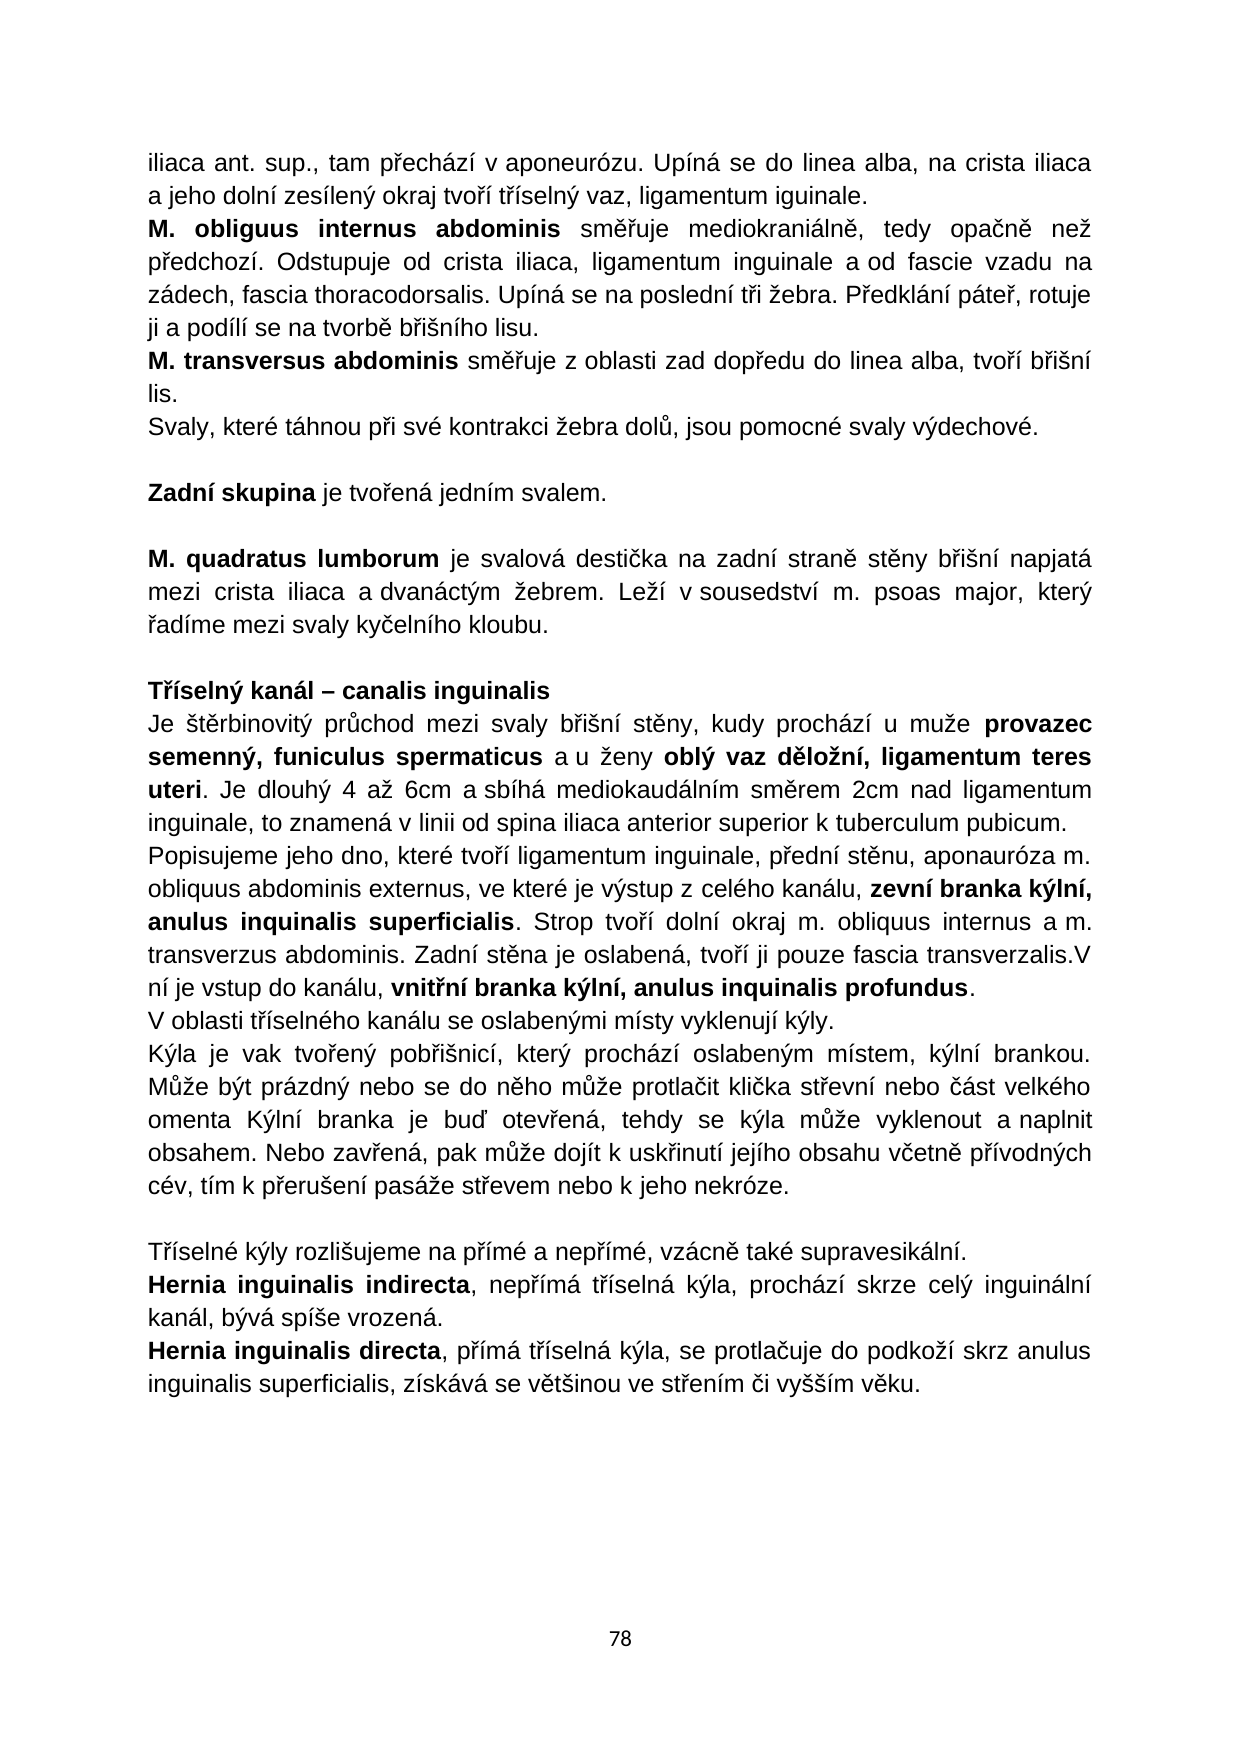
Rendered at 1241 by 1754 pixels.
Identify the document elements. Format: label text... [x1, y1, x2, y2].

text Zadní skupina je tvořená jedním svalem. [148, 478, 1093, 507]
text M. quadratus lumborum je svalová destička na zadní straně stěny břišní napjatá mezi crista iliaca a dvanáctým žebrem. Leží v sousedství m. psoas major, který řadíme mezi svaly kyčelního kloubu. [148, 544, 1093, 639]
text M. obliguus internus abdominis směřuje mediokraniálně, tedy opačně než předchozí. Odstupuje od crista iliaca, ligamentum inguinale a od fascie vzadu na zádech, fascia thoracodorsalis. Upíná se na poslední tři žebra. Předklání páteř, rotuje ji a podílí se na tvorbě břišního lisu. [148, 214, 1093, 341]
text Tříselné kýly rozlišujeme na přímé a nepřímé, vzácně také supravesikální. [148, 1204, 1093, 1266]
text M. transversus abdominis směřuje z oblasti zad dopředu do linea alba, tvoří břišní lis. [148, 346, 1093, 407]
text Hernia inguinalis directa, přímá tříselná kýla, se protlačuje do podkoží skrz anulus inguinalis superficialis, získává se většinou ve střením či vyšším věku. [148, 1336, 1093, 1398]
text Je štěrbinovitý průchod mezi svaly břišní stěny, kudy prochází u muže provazec semenný, funiculus spermaticus a u ženy oblý vaz děložní, ligamentum teres uteri. Je dlouhý 4 až 6cm a sbíhá mediokaudálním směrem 2cm nad ligamentum inguinale, to znamená v linii od spina iliaca anterior superior k tuberculum pubicum. [148, 709, 1093, 837]
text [148, 148, 1093, 209]
text Kýla je vak tvořený pobřišnicí, který prochází oslabeným místem, kýlní brankou. Může být prázdný nebo se do něho může protlačit klička střevní nebo část velkého omenta Kýlní branka je buď otevřená, tehdy se kýla může vyklenout a naplnit obsahem. Nebo zavřená, pak může dojít k uskřinutí jejího obsahu včetně přívodných cév, tím k přerušení pasáže střevem nebo k jeho nekróze. [148, 1039, 1093, 1200]
text Svaly, které táhnou při své kontrakci žebra dolů, jsou pomocné svaly výdechové. [148, 412, 1093, 441]
text Hernia inguinalis indirecta, nepřímá tříselná kýla, prochází skrze celý inguinální kanál, bývá spíše vrozená. [148, 1270, 1093, 1332]
text Popisujeme jeho dno, které tvoří ligamentum inguinale, přední stěnu, aponauróza m. obliquus abdominis externus, ve které je výstup z celého kanálu, zevní branka kýlní, anulus inquinalis superficialis. Strop tvoří dolní okraj m. obliquus internus a m. transverzus abdominis. Zadní stěna je oslabená, tvoří ji pouze fascia transverzalis.V ní je vstup do kanálu, vnitřní branka kýlní, anulus inquinalis profundus. [148, 841, 1093, 1002]
text Tříselný kanál – canalis inguinalis [148, 676, 1093, 705]
text V oblasti tříselného kanálu se oslabenými místy vyklenují kýly. [148, 1006, 1093, 1035]
